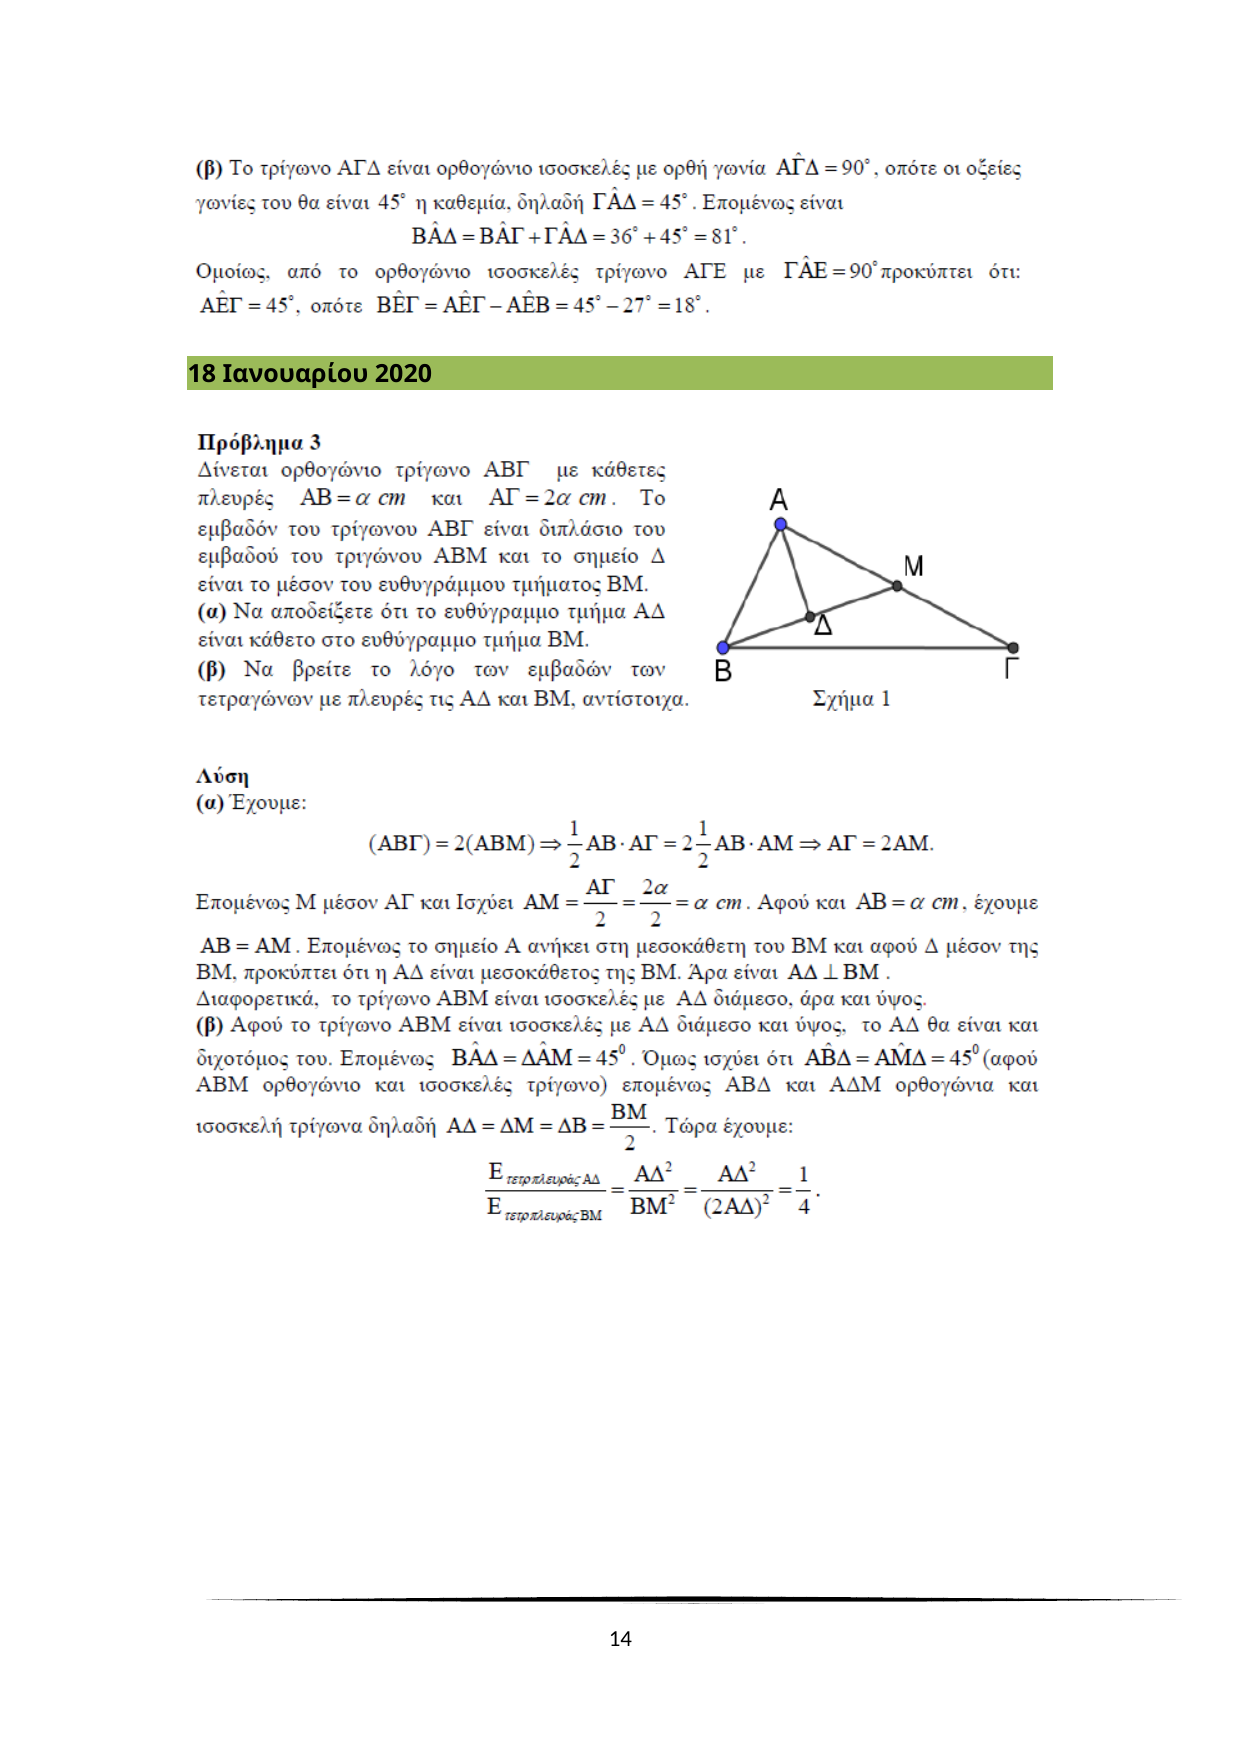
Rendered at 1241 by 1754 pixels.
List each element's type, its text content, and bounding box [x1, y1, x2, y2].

picture [187, 753, 1053, 1234]
text 18 Ιανουαρίου 2020 [187, 356, 1053, 390]
picture [187, 416, 1053, 729]
picture [187, 150, 1053, 331]
picture [206, 1596, 1182, 1604]
